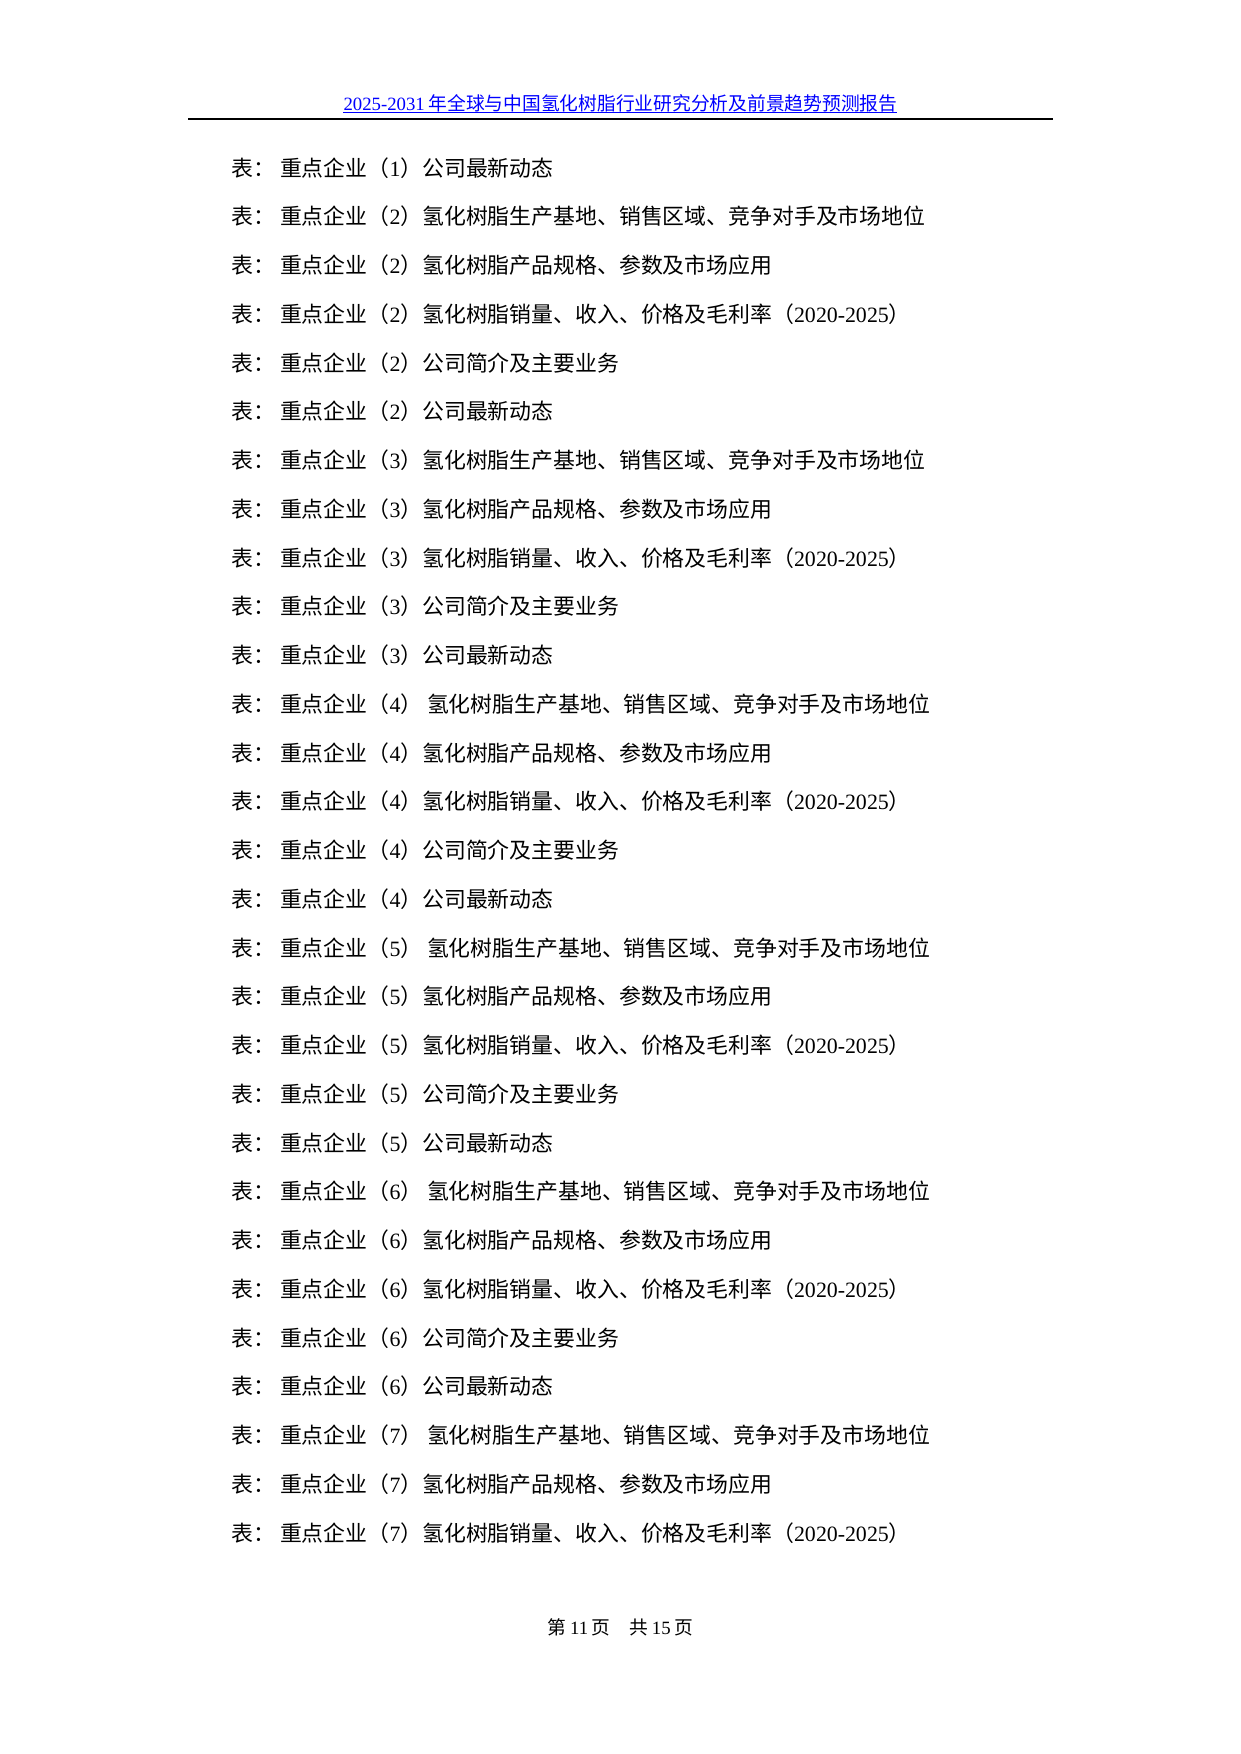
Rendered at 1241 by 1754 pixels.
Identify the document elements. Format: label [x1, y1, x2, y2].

text [187, 150, 1053, 1548]
